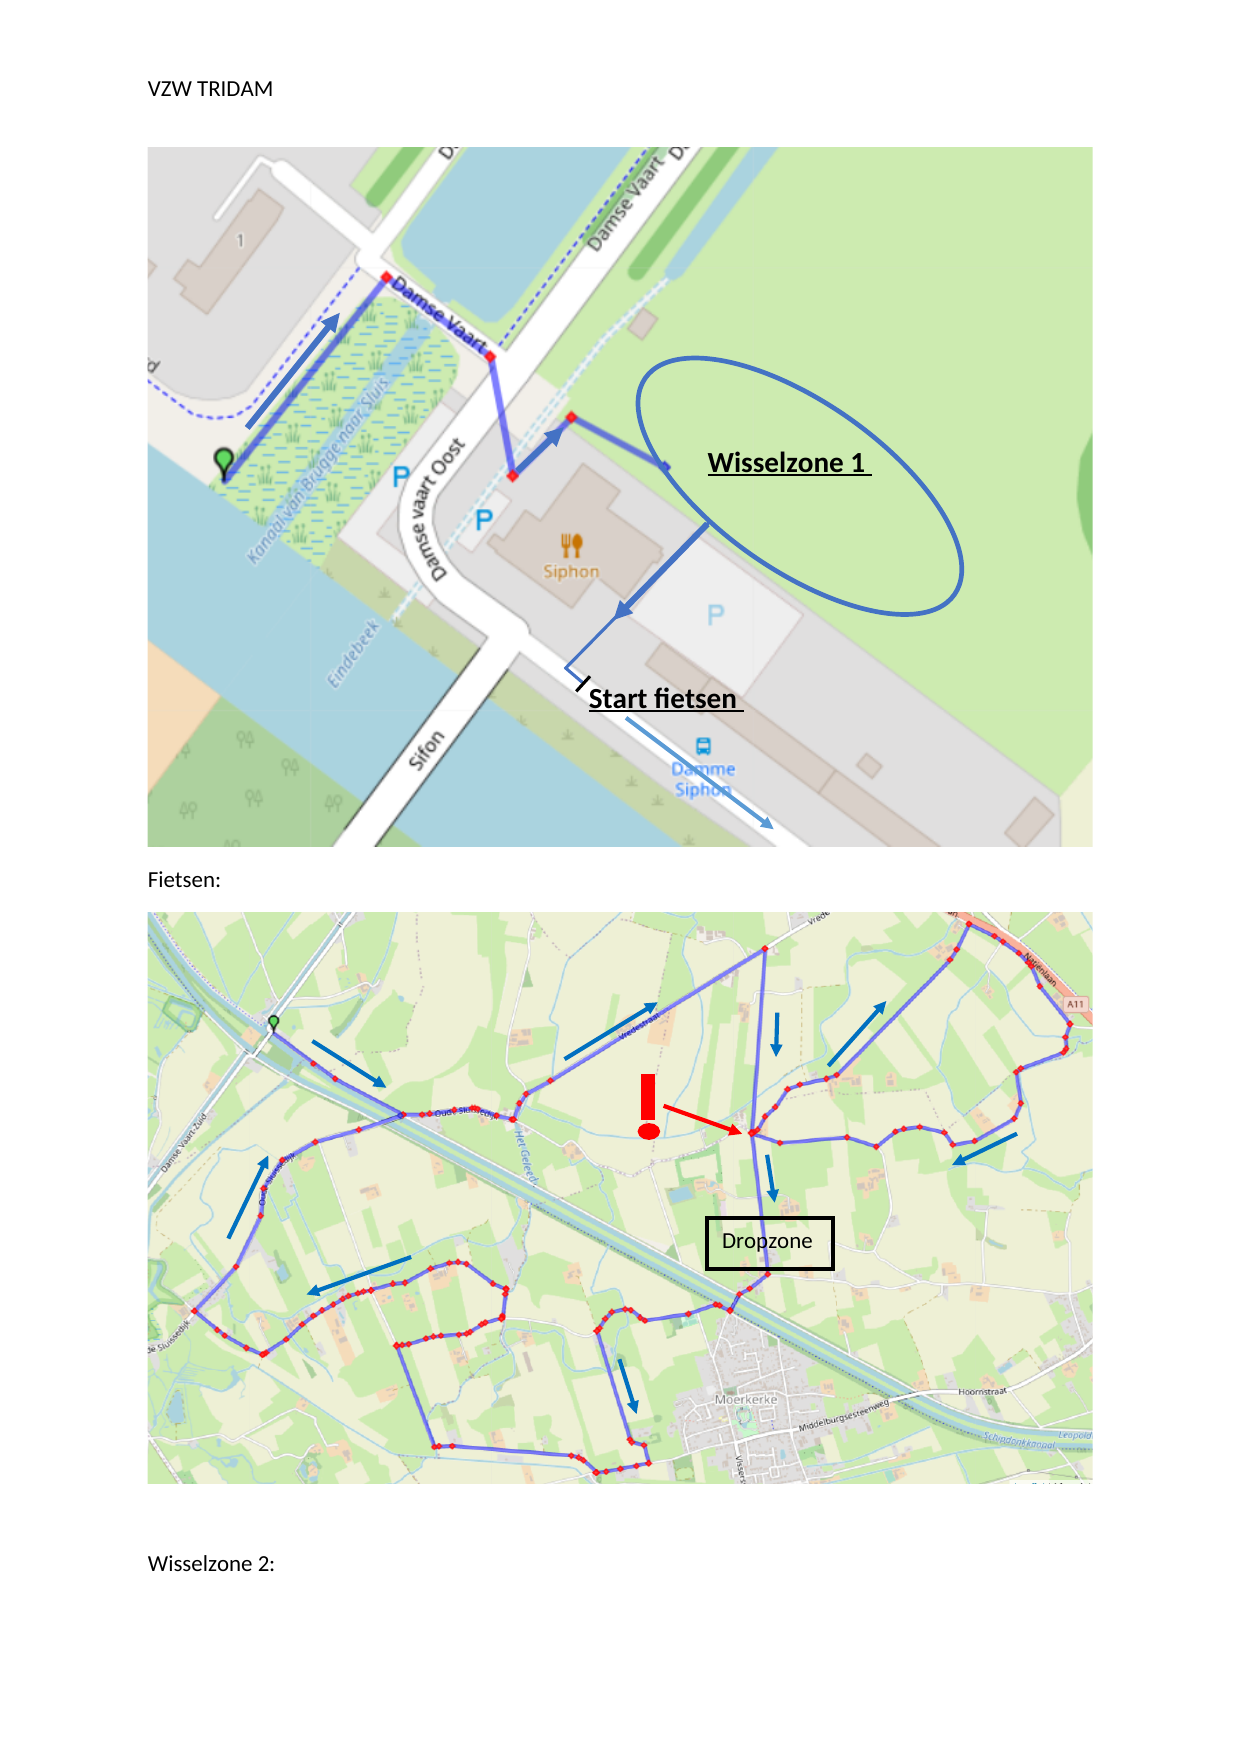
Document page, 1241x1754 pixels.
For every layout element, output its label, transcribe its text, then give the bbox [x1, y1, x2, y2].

text Fietsen: [148, 866, 1093, 893]
picture [147, 912, 1093, 1484]
text Wisselzone 2: [148, 1549, 1093, 1577]
picture [147, 147, 1093, 847]
